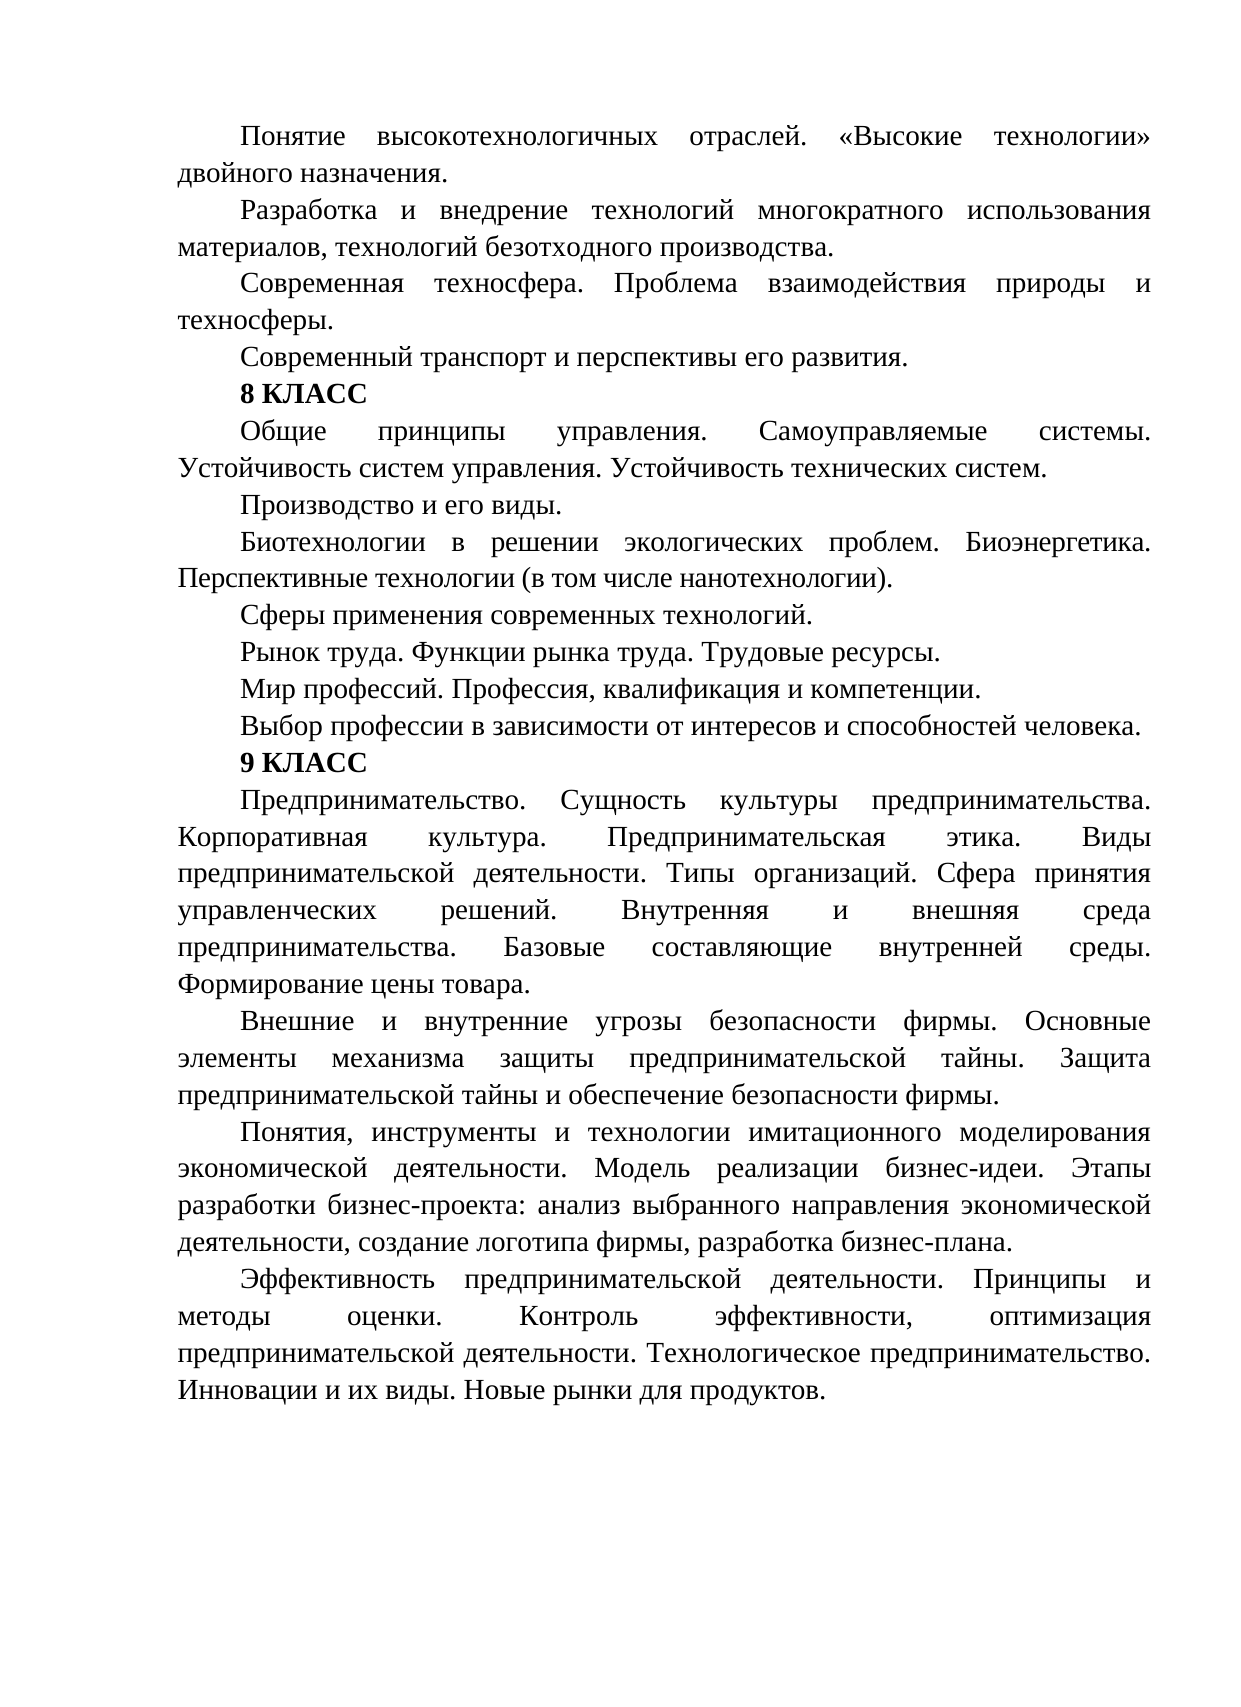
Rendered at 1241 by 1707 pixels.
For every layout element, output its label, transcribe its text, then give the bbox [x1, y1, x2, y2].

text 8 КЛАСС [177, 376, 1152, 410]
text Понятие высокотехнологичных отраслей. «Высокие технологии» двойного назначения. [177, 118, 1152, 188]
text Выбор профессии в зависимости от интересов и способностей человека. [177, 708, 1152, 742]
text Производство и его виды. [177, 487, 1152, 520]
text Предпринимательство. Сущность культуры предпринимательства. Корпоративная культура. Предпринимательская этика. Виды предпринимательской деятельности. Типы организаций. Сфера принятия управленческих решений. Внутренняя и внешняя среда предпринимательства. Базовые составляющие внутренней среды. Формирование цены товара. [177, 782, 1152, 1000]
text Понятия, инструменты и технологии имитационного моделирования экономической деятельности. Модель реализации бизнес-идеи. Этапы разработки бизнес-проекта: анализ выбранного направления экономической деятельности, создание логотипа фирмы, разработка бизнес-плана. [177, 1114, 1152, 1258]
text Эффективность предпринимательской деятельности. Принципы и методы оценки. Контроль эффективности, оптимизация предпринимательской деятельности. Технологическое предпринимательство. Инновации и их виды. Новые рынки для продуктов. [177, 1261, 1152, 1405]
text Сферы применения современных технологий. [177, 597, 1152, 631]
text Общие принципы управления. Самоуправляемые системы. Устойчивость систем управления. Устойчивость технических систем. [177, 413, 1152, 483]
text Мир профессий. Профессия, квалификация и компетенции. [177, 671, 1152, 705]
text Рынок труда. Функции рынка труда. Трудовые ресурсы. [177, 634, 1152, 668]
text Биотехнологии в решении экологических проблем. Биоэнергетика. Перспективные технологии (в том числе нанотехнологии). [177, 524, 1152, 594]
text Современная техносфера. Проблема взаимодействия природы и техносферы. [177, 266, 1152, 336]
text Современный транспорт и перспективы его развития. [177, 339, 1152, 373]
text Внешние и внутренние угрозы безопасности фирмы. Основные элементы механизма защиты предпринимательской тайны. Защита предпринимательской тайны и обеспечение безопасности фирмы. [177, 1003, 1152, 1110]
text 9 КЛАСС [177, 745, 1152, 778]
text Разработка и внедрение технологий многократного использования материалов, технологий безотходного производства. [177, 192, 1152, 262]
